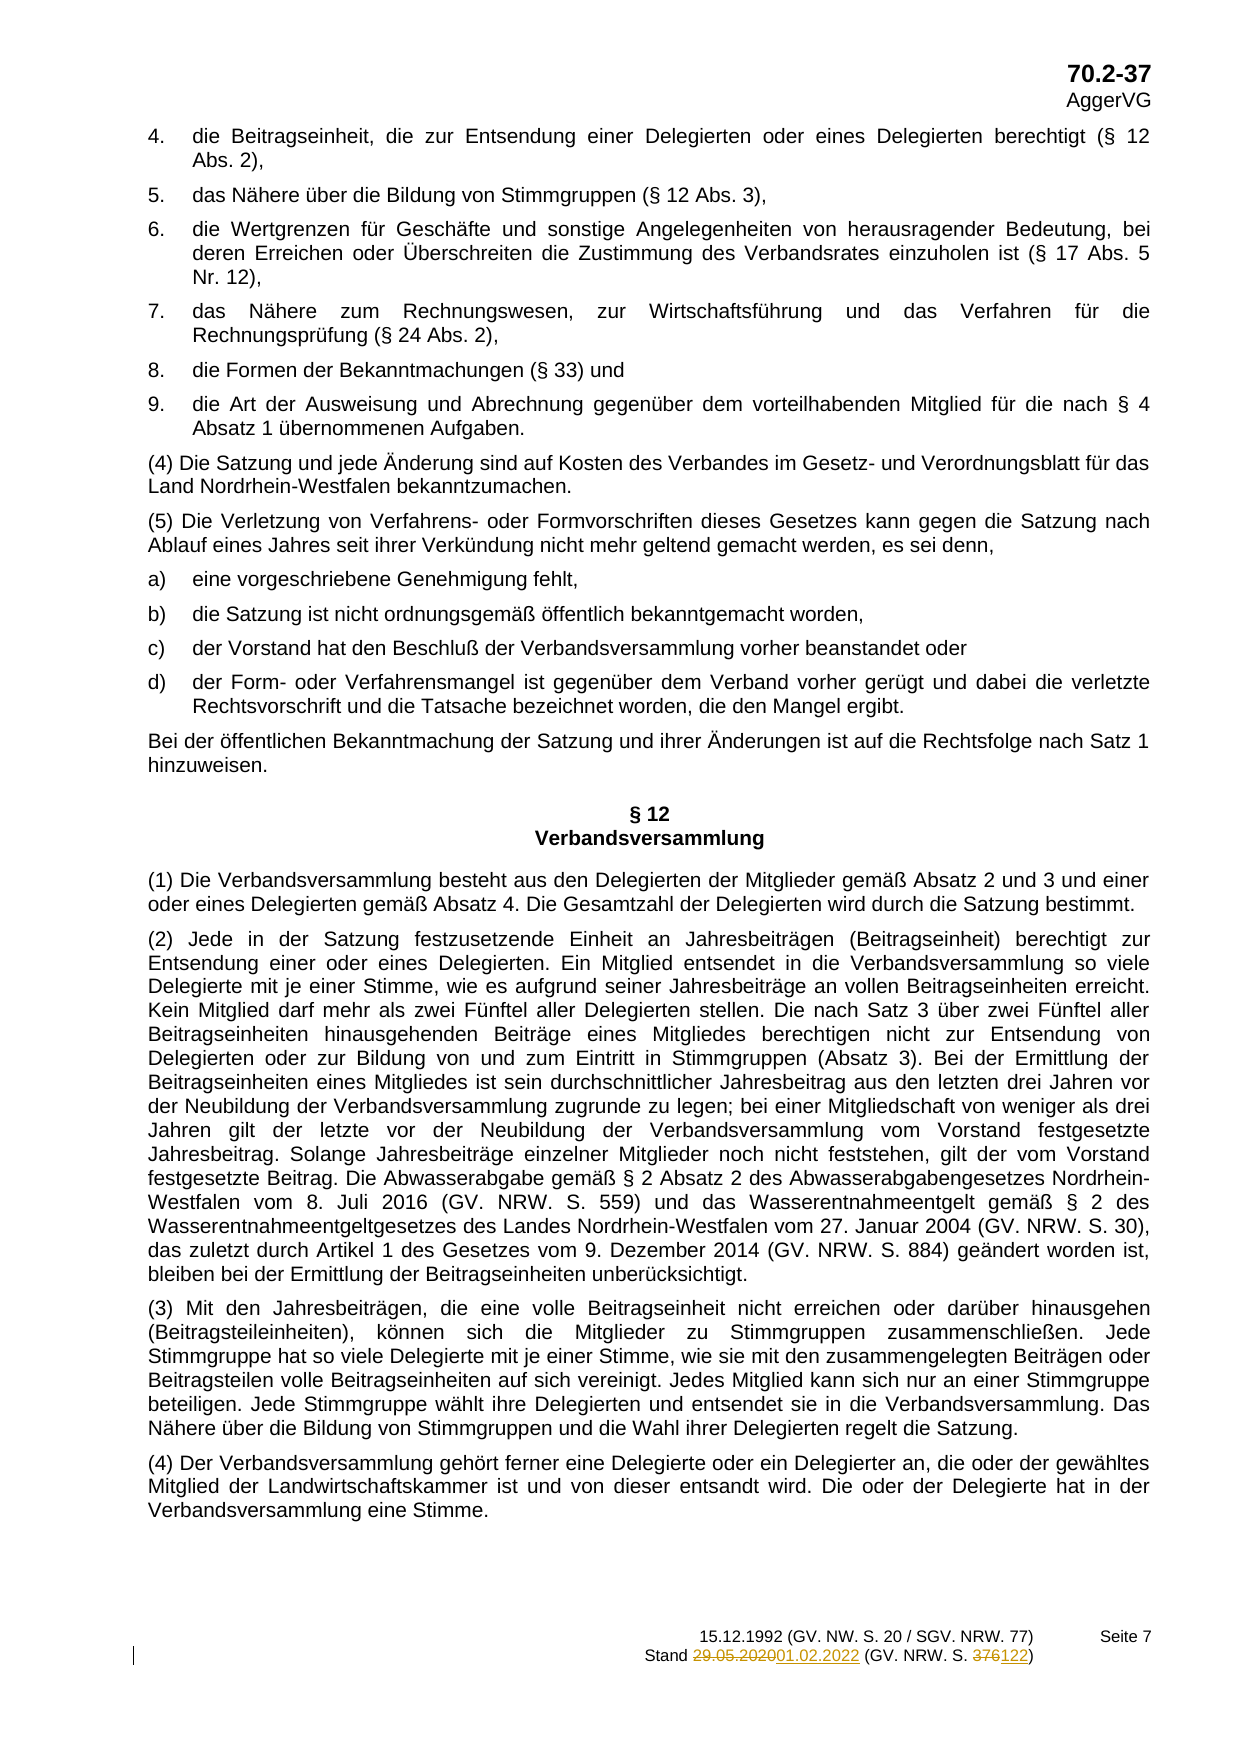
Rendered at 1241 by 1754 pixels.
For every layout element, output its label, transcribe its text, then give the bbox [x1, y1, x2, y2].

text c) der Vorstand hat den Beschluß der Verbandsversammlung vorher beanstandet oder [148, 636, 1152, 660]
text b) die Satzung ist nicht ordnungsgemäß öffentlich bekanntgemacht worden, [148, 601, 1152, 625]
subtitle § 12 Verbandsversammlung [148, 801, 1152, 849]
text (1) Die Verbandsversammlung besteht aus den Delegierten der Mitglieder gemäß Absatz 2 und 3 und einer oder eines Delegierten gemäß Absatz 4. Die Gesamtzahl der Delegierten wird durch die Satzung bestimmt. [148, 868, 1152, 916]
text (4) Die Satzung und jede Änderung sind auf Kosten des Verbandes im Gesetz- und Verordnungsblatt für das Land Nordrhein-Westfalen bekanntzumachen. [148, 450, 1152, 498]
text (3) Mit den Jahresbeiträgen, die eine volle Beitragseinheit nicht erreichen oder darüber hinausgehen (Beitragsteileinheiten), können sich die Mitglieder zu Stimmgruppen zusammenschließen. Jede Stimmgruppe hat so viele Delegierte mit je einer Stimme, wie sie mit den zusammengelegten Beiträgen oder Beitragsteilen volle Beitragseinheiten auf sich vereinigt. Jedes Mitglied kann sich nur an einer Stimmgruppe beteiligen. Jede Stimmgruppe wählt ihre Delegierten und entsendet sie in die Verbandsversammlung. Das Nähere über die Bildung von Stimmgruppen und die Wahl ihrer Delegierten regelt die Satzung. [148, 1296, 1152, 1440]
text 7. das Nähere zum Rechnungswesen, zur Wirtschaftsführung und das Verfahren für die Rechnungsprüfung (§ 24 Abs. 2), [148, 299, 1152, 347]
text 8. die Formen der Bekanntmachungen (§ 33) und [148, 358, 1152, 382]
text 4. die Beitragseinheit, die zur Entsendung einer Delegierten oder eines Delegierten berechtigt (§ 12 Abs. 2), [148, 124, 1152, 172]
text 5. das Nähere über die Bildung von Stimmgruppen (§ 12 Abs. 3), [148, 183, 1152, 207]
text a) eine vorgeschriebene Genehmigung fehlt, [148, 567, 1152, 591]
text (2) Jede in der Satzung festzusetzende Einheit an Jahresbeiträgen (Beitragseinheit) berechtigt zur Entsendung einer oder eines Delegierten. Ein Mitglied entsendet in die Verbandsversammlung so viele Delegierte mit je einer Stimme, wie es aufgrund seiner Jahresbeiträge an vollen Beitragseinheiten erreicht. Kein Mitglied darf mehr als zwei Fünftel aller Delegierten stellen. Die nach Satz 3 über zwei Fünftel aller Beitragseinheiten hinausgehenden Beiträge eines Mitgliedes berechtigen nicht zur Entsendung von Delegierten oder zur Bildung von und zum Eintritt in Stimmgruppen (Absatz 3). Bei der Ermittlung der Beitragseinheiten eines Mitgliedes ist sein durchschnittlicher Jahresbeitrag aus den letzten drei Jahren vor der Neubildung der Verbandsversammlung zugrunde zu legen; bei einer Mitgliedschaft von weniger als drei Jahren gilt der letzte vor der Neubildung der Verbandsversammlung vom Vorstand festgesetzte Jahresbeitrag. Solange Jahresbeiträge einzelner Mitglieder noch nicht feststehen, gilt der vom Vorstand festgesetzte Beitrag. Die Abwasserabgabe gemäß § 2 Absatz 2 des Abwasserabgabengesetzes Nordrhein-Westfalen vom 8. Juli 2016 (GV. NRW. S. 559) und das Wasserentnahmeentgelt gemäß § 2 des Wasserentnahmeentgeltgesetzes des Landes Nordrhein-Westfalen vom 27. Januar 2004 (GV. NRW. S. 30), das zuletzt durch Artikel 1 des Gesetzes vom 9. Dezember 2014 (GV. NRW. S. 884) geändert worden ist, bleiben bei der Ermittlung der Beitragseinheiten unberücksichtigt. [148, 926, 1152, 1286]
text 9. die Art der Ausweisung und Abrechnung gegenüber dem vorteilhabenden Mitglied für die nach § 4 Absatz 1 übernommenen Aufgaben. [148, 392, 1152, 440]
text d) der Form- oder Verfahrensmangel ist gegenüber dem Verband vorher gerügt und dabei die verletzte Rechtsvorschrift und die Tatsache bezeichnet worden, die den Mangel ergibt. [148, 670, 1152, 718]
text (4) Der Verbandsversammlung gehört ferner eine Delegierte oder ein Delegierter an, die oder der gewähltes Mitglied der Landwirtschaftskammer ist und von dieser entsandt wird. Die oder der Delegierte hat in der Verbandsversammlung eine Stimme. [148, 1450, 1152, 1522]
text 6. die Wertgrenzen für Geschäfte und sonstige Angelegenheiten von herausragender Bedeutung, bei deren Erreichen oder Überschreiten die Zustimmung des Verbandsrates einzuholen ist (§ 17 Abs. 5 Nr. 12), [148, 217, 1152, 289]
text Bei der öffentlichen Bekanntmachung der Satzung und ihrer Änderungen ist auf die Rechtsfolge nach Satz 1 hinzuweisen. [148, 728, 1152, 776]
text (5) Die Verletzung von Verfahrens- oder Formvorschriften dieses Gesetzes kann gegen die Satzung nach Ablauf eines Jahres seit ihrer Verkündung nicht mehr geltend gemacht werden, es sei denn, [148, 509, 1152, 557]
